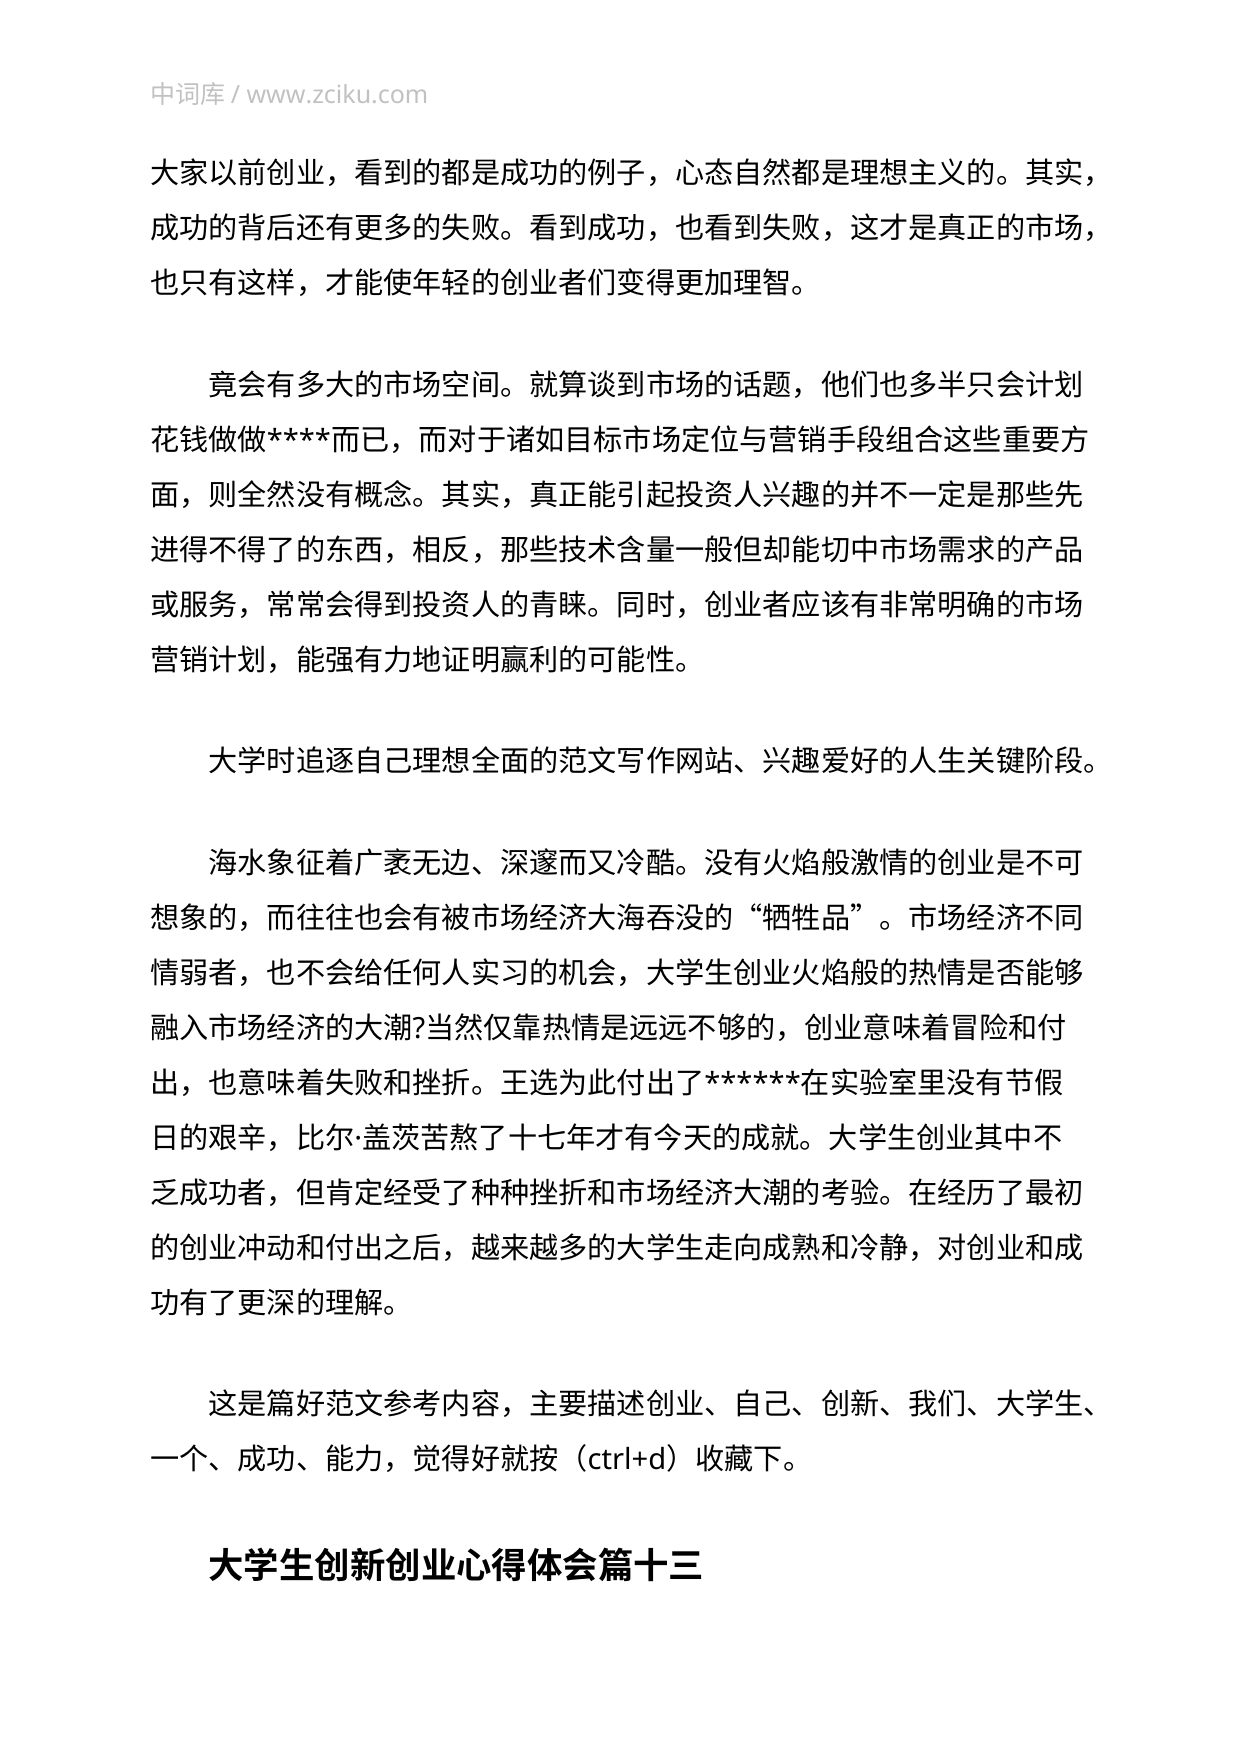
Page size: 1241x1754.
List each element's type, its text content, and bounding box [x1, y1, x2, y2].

text 这是篇好范文参考内容，主要描述创业、自己、创新、我们、大学生、一个、成功、能力，觉得好就按（ctrl+d）收藏下。 [150, 1381, 1090, 1478]
text 竟会有多大的市场空间。就算谈到市场的话题，他们也多半只会计划花钱做做****而已，而对于诸如目标市场定位与营销手段组合这些重要方面，则全然没有概念。其实，真正能引起投资人兴趣的并不一定是那些先进得不得了的东西，相反，那些技术含量一般但却能切中市场需求的产品或服务，常常会得到投资人的青睐。同时，创业者应该有非常明确的市场营销计划，能强有力地证明赢利的可能性。 [150, 362, 1090, 678]
text 大学时追逐自己理想全面的范文写作网站、兴趣爱好的人生关键阶段。 [150, 738, 1090, 780]
text 海水象征着广袤无边、深邃而又冷酷。没有火焰般激情的创业是不可想象的，而往往也会有被市场经济大海吞没的“牺牲品”。市场经济不同情弱者，也不会给任何人实习的机会，大学生创业火焰般的热情是否能够融入市场经济的大潮?当然仅靠热情是远远不够的，创业意味着冒险和付出，也意味着失败和挫折。王选为此付出了******在实验室里没有节假日的艰辛，比尔·盖茨苦熬了十七年才有今天的成就。大学生创业其中不乏成功者，但肯定经受了种种挫折和市场经济大潮的考验。在经历了最初的创业冲动和付出之后，越来越多的大学生走向成熟和冷静，对创业和成功有了更深的理解。 [150, 840, 1090, 1321]
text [150, 150, 1090, 302]
text 大学生创新创业心得体会篇十三 [150, 1538, 1090, 1589]
